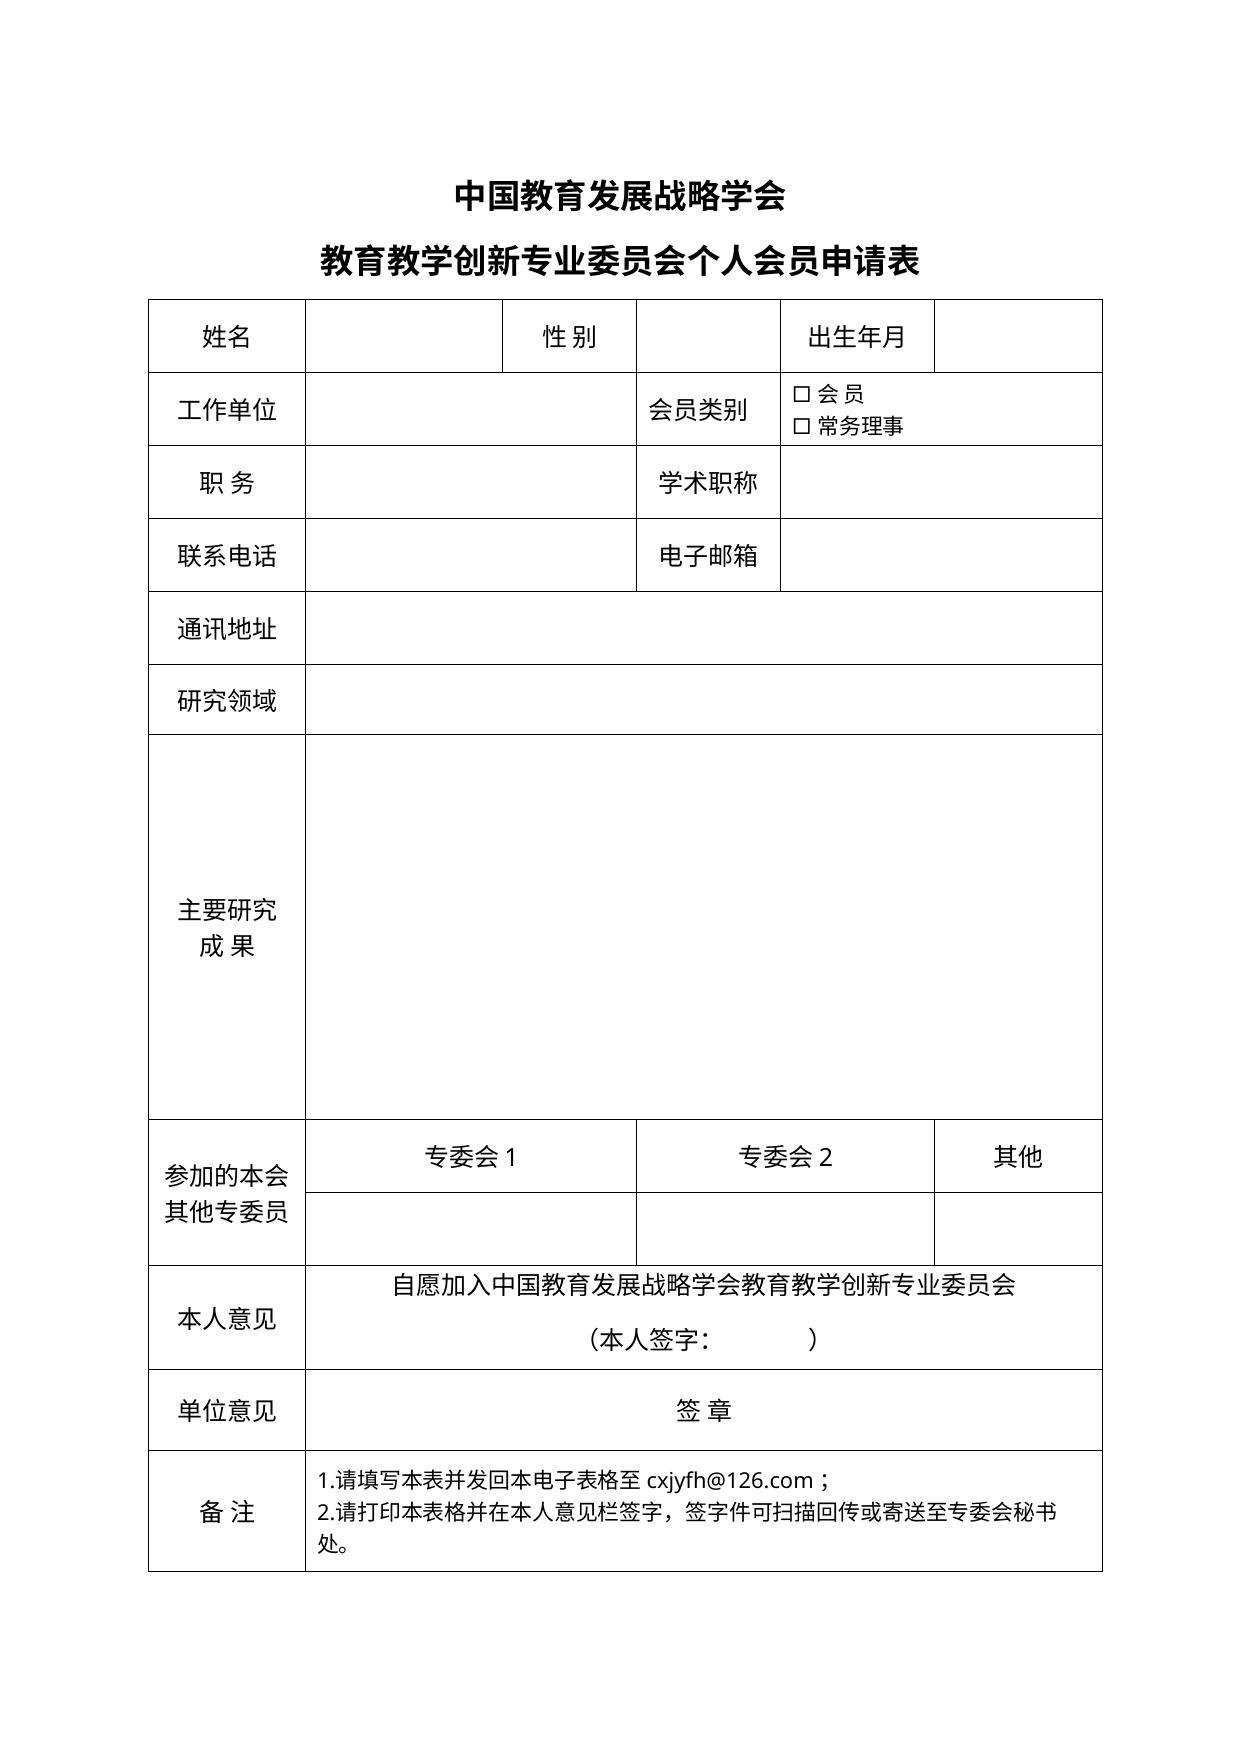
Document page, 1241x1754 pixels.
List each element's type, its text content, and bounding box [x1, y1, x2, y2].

table_cell [306, 446, 636, 518]
table_cell 其他 [935, 1120, 1102, 1192]
table_cell [306, 592, 1102, 664]
table_header [306, 300, 502, 372]
table_cell 自愿加入中国教育发展战略学会教育教学创新专业委员会 （本人签字： ） [306, 1266, 1102, 1369]
table_cell 学术职称 [637, 446, 780, 518]
table_cell [781, 446, 1102, 518]
table_header 姓名 [149, 300, 305, 372]
table_cell 联系电话 [149, 519, 305, 591]
table_cell 单位意见 [149, 1370, 305, 1450]
table_cell [306, 735, 1102, 1119]
table_header [637, 300, 780, 372]
table_cell [306, 665, 1102, 734]
table_header 出生年月 [781, 300, 934, 372]
table_cell [781, 519, 1102, 591]
table_cell 主要研究 成 果 [149, 735, 305, 1119]
table_cell 电子邮箱 [637, 519, 780, 591]
table_header 性 别 [503, 300, 636, 372]
table_cell 专委会2 [637, 1120, 934, 1192]
table_cell 会员类别 [637, 373, 780, 445]
text 中国教育发展战略学会 [187, 162, 1053, 227]
table_cell 本人意见 [149, 1266, 305, 1369]
table_header [935, 300, 1102, 372]
table_cell [935, 1193, 1102, 1265]
table_cell 1.请填写本表并发回本电子表格至 cxjyfh@126.com ； 2.请打印本表格并在本人意见栏签字，签字件可扫描回传或寄送至专委会秘书处。 [306, 1451, 1102, 1571]
table_cell [306, 1193, 636, 1265]
table_cell 研究领域 [149, 665, 305, 734]
table_cell 工作单位 [149, 373, 305, 445]
table_cell [306, 519, 636, 591]
table_cell 参加的本会其他专委员 [149, 1120, 305, 1265]
table_cell 职 务 [149, 446, 305, 518]
table_cell [637, 1193, 934, 1265]
table_cell 专委会1 [306, 1120, 636, 1192]
table_cell 会 员 常务理事 [781, 373, 1102, 445]
table_cell 通讯地址 [149, 592, 305, 664]
table_cell 备 注 [149, 1451, 305, 1571]
table_cell 签 章 [306, 1370, 1102, 1450]
table_cell [306, 373, 636, 445]
text 教育教学创新专业委员会个人会员申请表 [187, 227, 1053, 292]
